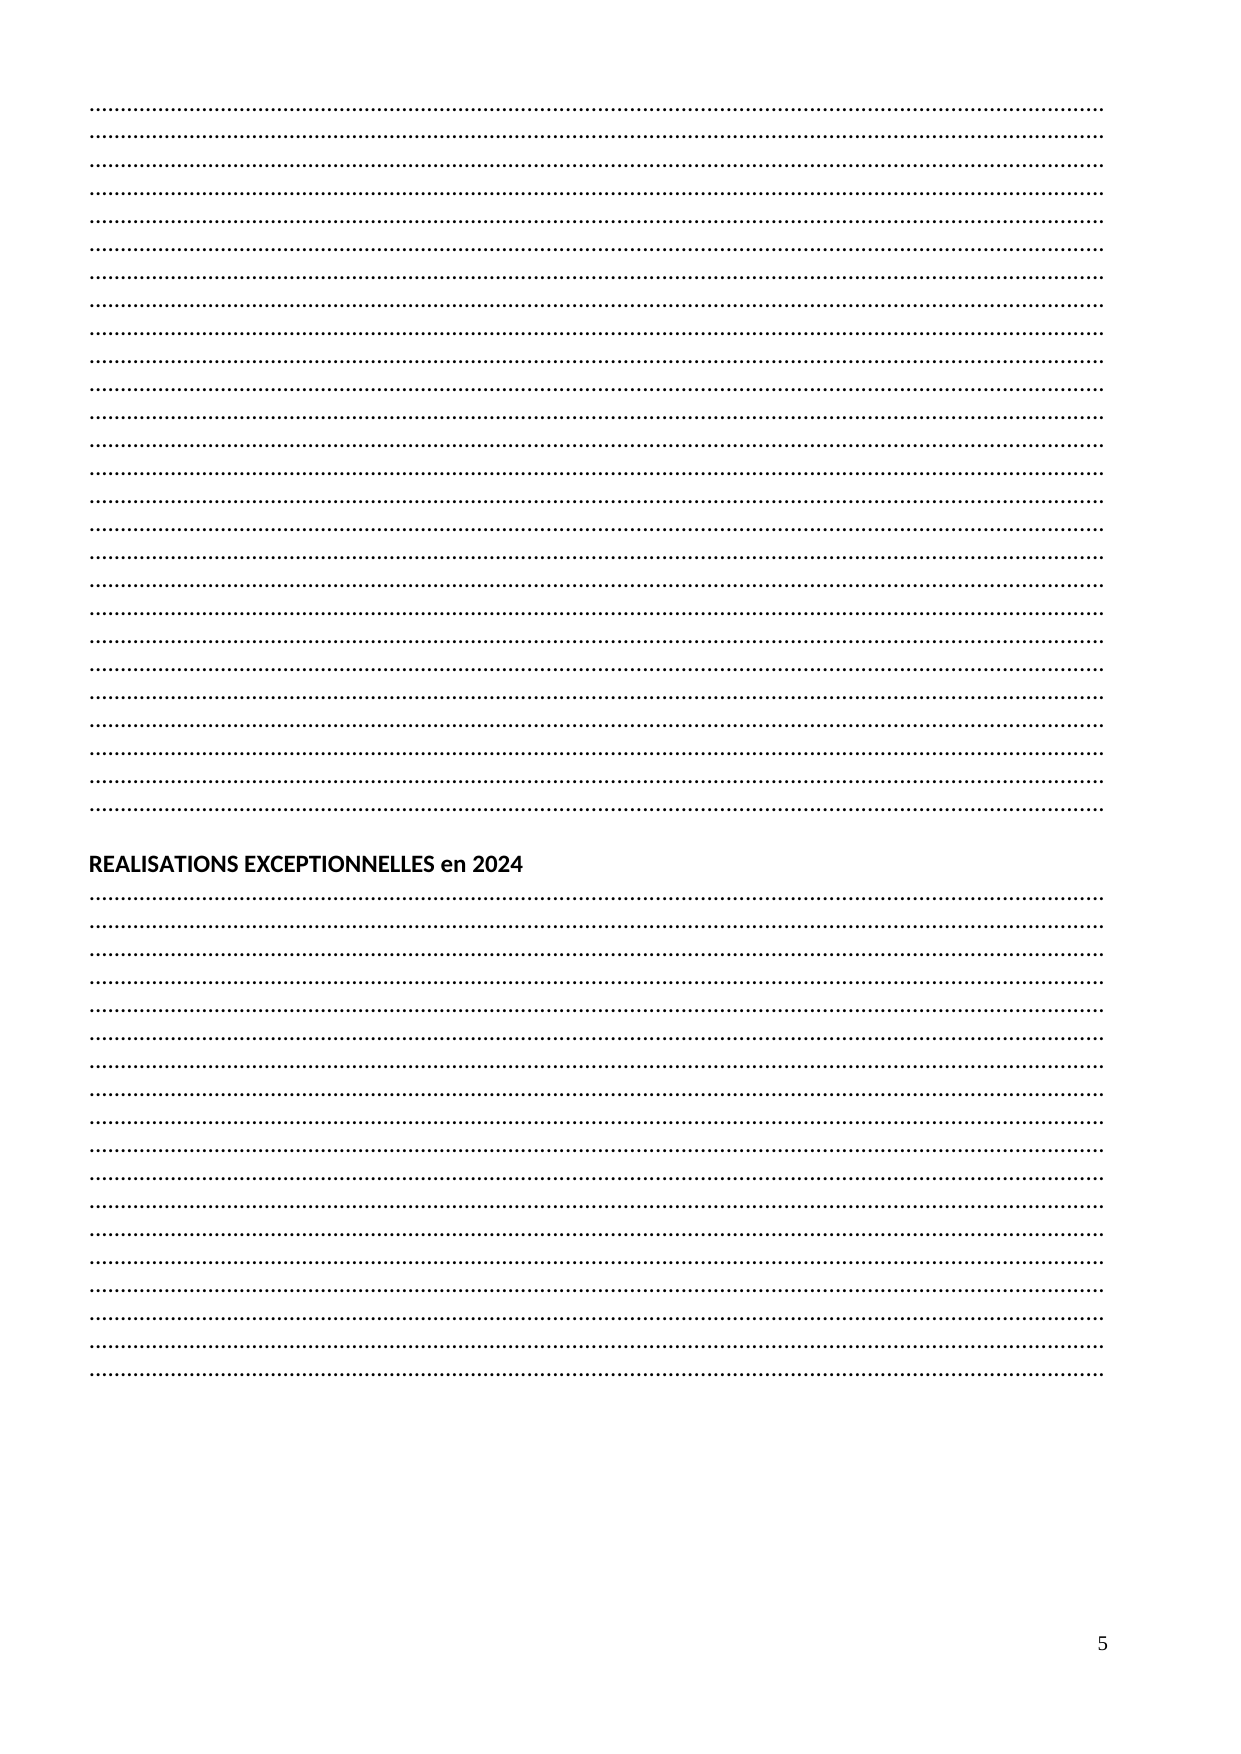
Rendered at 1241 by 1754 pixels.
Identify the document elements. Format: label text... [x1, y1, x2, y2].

subtitle REALISATIONS EXCEPTIONNELLES en 2024 [89, 848, 1108, 878]
